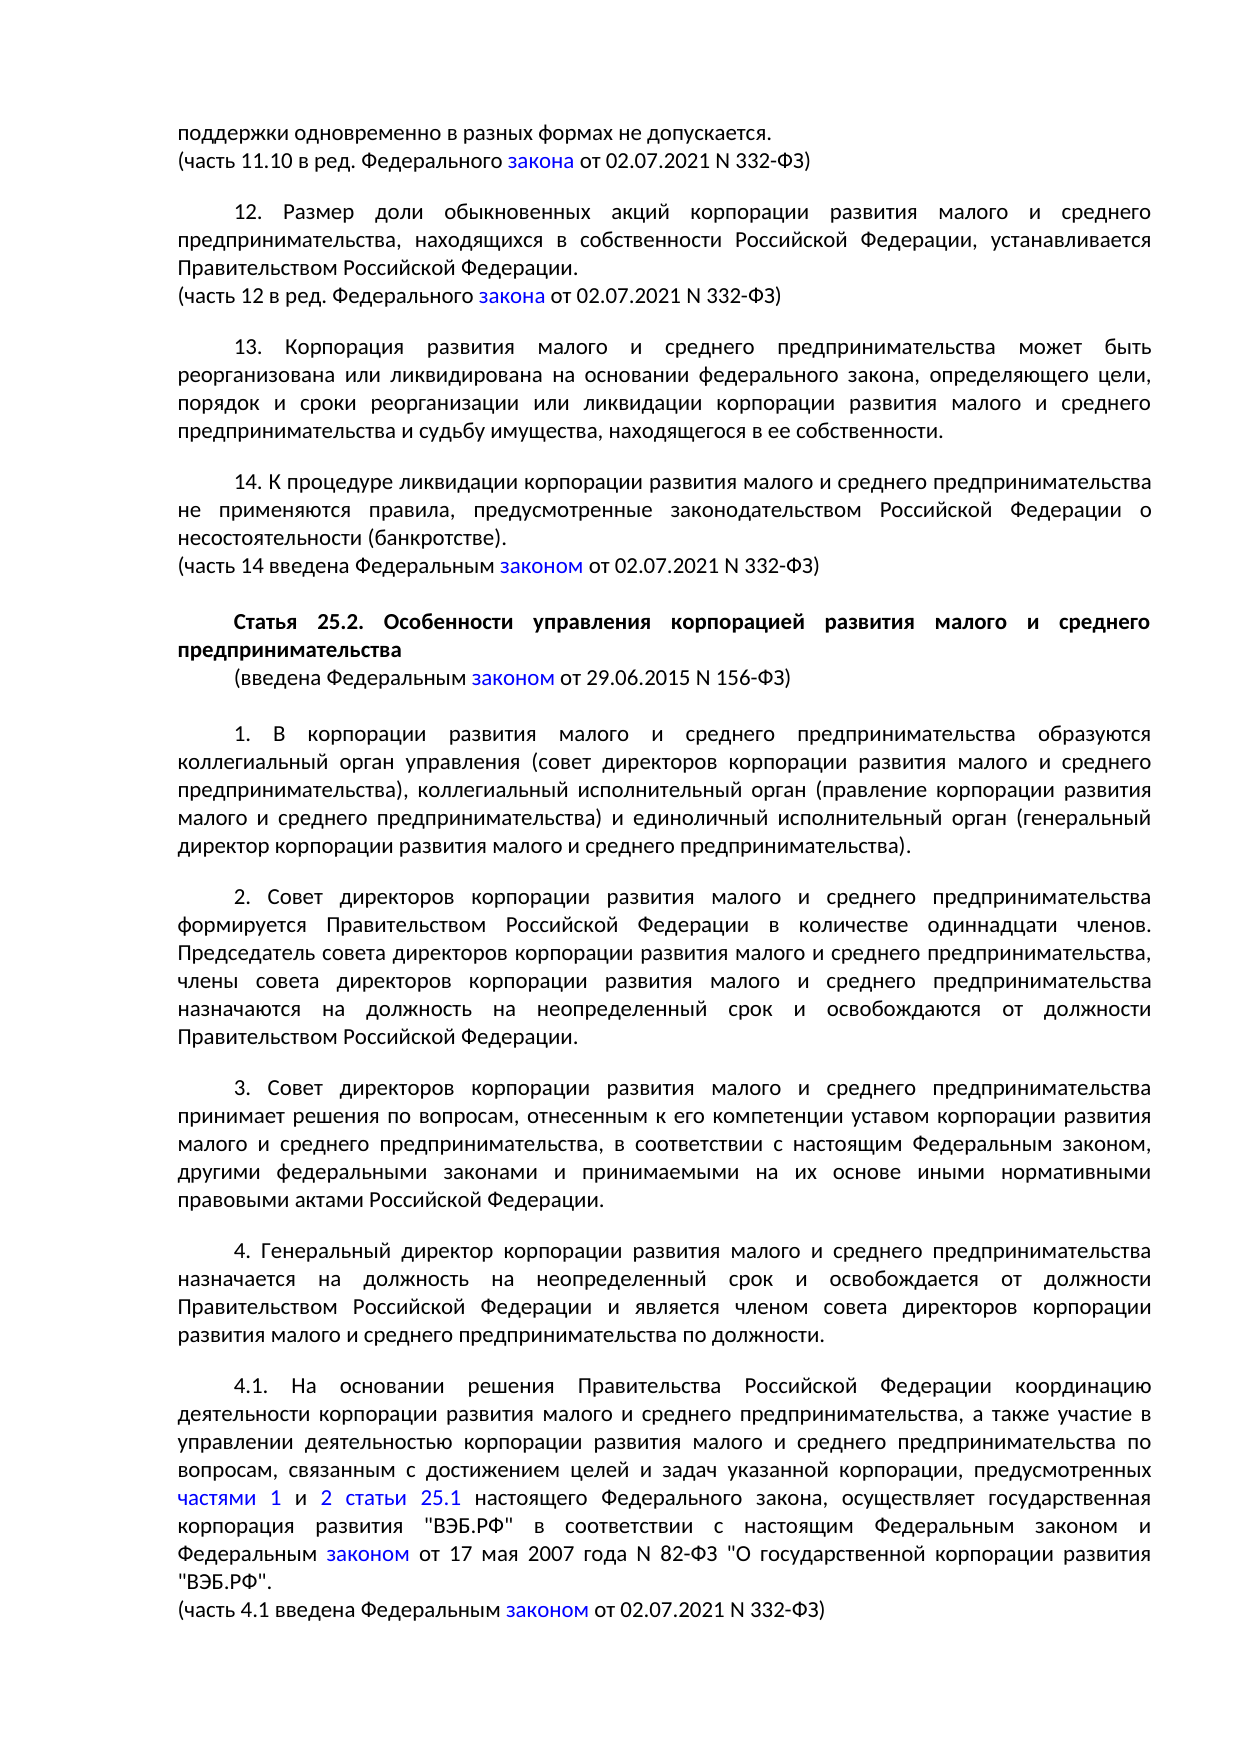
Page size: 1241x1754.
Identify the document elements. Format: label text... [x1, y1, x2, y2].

text (часть 14 введена Федеральным законом от 02.07.2021 N 332-ФЗ) [177, 551, 1152, 579]
text 1. В корпорации развития малого и среднего предпринимательства образуются коллегиальный орган управления (совет директоров корпорации развития малого и среднего предпринимательства), коллегиальный исполнительный орган (правление корпорации развития малого и среднего предпринимательства) и единоличный исполнительный орган (генеральный директор корпорации развития малого и среднего предпринимательства). [177, 719, 1152, 859]
text 13. Корпорация развития малого и среднего предпринимательства может быть реорганизована или ликвидирована на основании федерального закона, определяющего цели, порядок и сроки реорганизации или ликвидации корпорации развития малого и среднего предпринимательства и судьбу имущества, находящегося в ее собственности. [177, 332, 1152, 444]
text (часть 12 в ред. Федерального закона от 02.07.2021 N 332-ФЗ) [177, 281, 1152, 309]
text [177, 118, 1152, 146]
text (часть 4.1 введена Федеральным законом от 02.07.2021 N 332-ФЗ) [177, 1596, 1152, 1623]
text 2. Совет директоров корпорации развития малого и среднего предпринимательства формируется Правительством Российской Федерации в количестве одиннадцати членов. Председатель совета директоров корпорации развития малого и среднего предпринимательства, члены совета директоров корпорации развития малого и среднего предпринимательства назначаются на должность на неопределенный срок и освобождаются от должности Правительством Российской Федерации. [177, 882, 1152, 1050]
text 4. Генеральный директор корпорации развития малого и среднего предпринимательства назначается на должность на неопределенный срок и освобождается от должности Правительством Российской Федерации и является членом совета директоров корпорации развития малого и среднего предпринимательства по должности. [177, 1236, 1152, 1348]
text 14. К процедуре ликвидации корпорации развития малого и среднего предпринимательства не применяются правила, предусмотренные законодательством Российской Федерации о несостоятельности (банкротстве). [177, 467, 1152, 551]
text (часть 11.10 в ред. Федерального закона от 02.07.2021 N 332-ФЗ) [177, 146, 1152, 174]
text 12. Размер доли обыкновенных акций корпорации развития малого и среднего предпринимательства, находящихся в собственности Российской Федерации, устанавливается Правительством Российской Федерации. [177, 197, 1152, 281]
text 4.1. На основании решения Правительства Российской Федерации координацию деятельности корпорации развития малого и среднего предпринимательства, а также участие в управлении деятельностью корпорации развития малого и среднего предпринимательства по вопросам, связанным с достижением целей и задач указанной корпорации, предусмотренных частями 1 и 2 статьи 25.1 настоящего Федерального закона, осуществляет государственная корпорация развития "ВЭБ.РФ" в соответствии с настоящим Федеральным законом и Федеральным законом от 17 мая 2007 года N 82-ФЗ "О государственной корпорации развития "ВЭБ.РФ". [177, 1371, 1152, 1596]
text 3. Совет директоров корпорации развития малого и среднего предпринимательства принимает решения по вопросам, отнесенным к его компетенции уставом корпорации развития малого и среднего предпринимательства, в соответствии с настоящим Федеральным законом, другими федеральными законами и принимаемыми на их основе иными нормативными правовыми актами Российской Федерации. [177, 1073, 1152, 1213]
title Статья 25.2. Особенности управления корпорацией развития малого и среднего предпринимательства [177, 607, 1152, 663]
text (введена Федеральным законом от 29.06.2015 N 156-ФЗ) [177, 663, 1152, 691]
